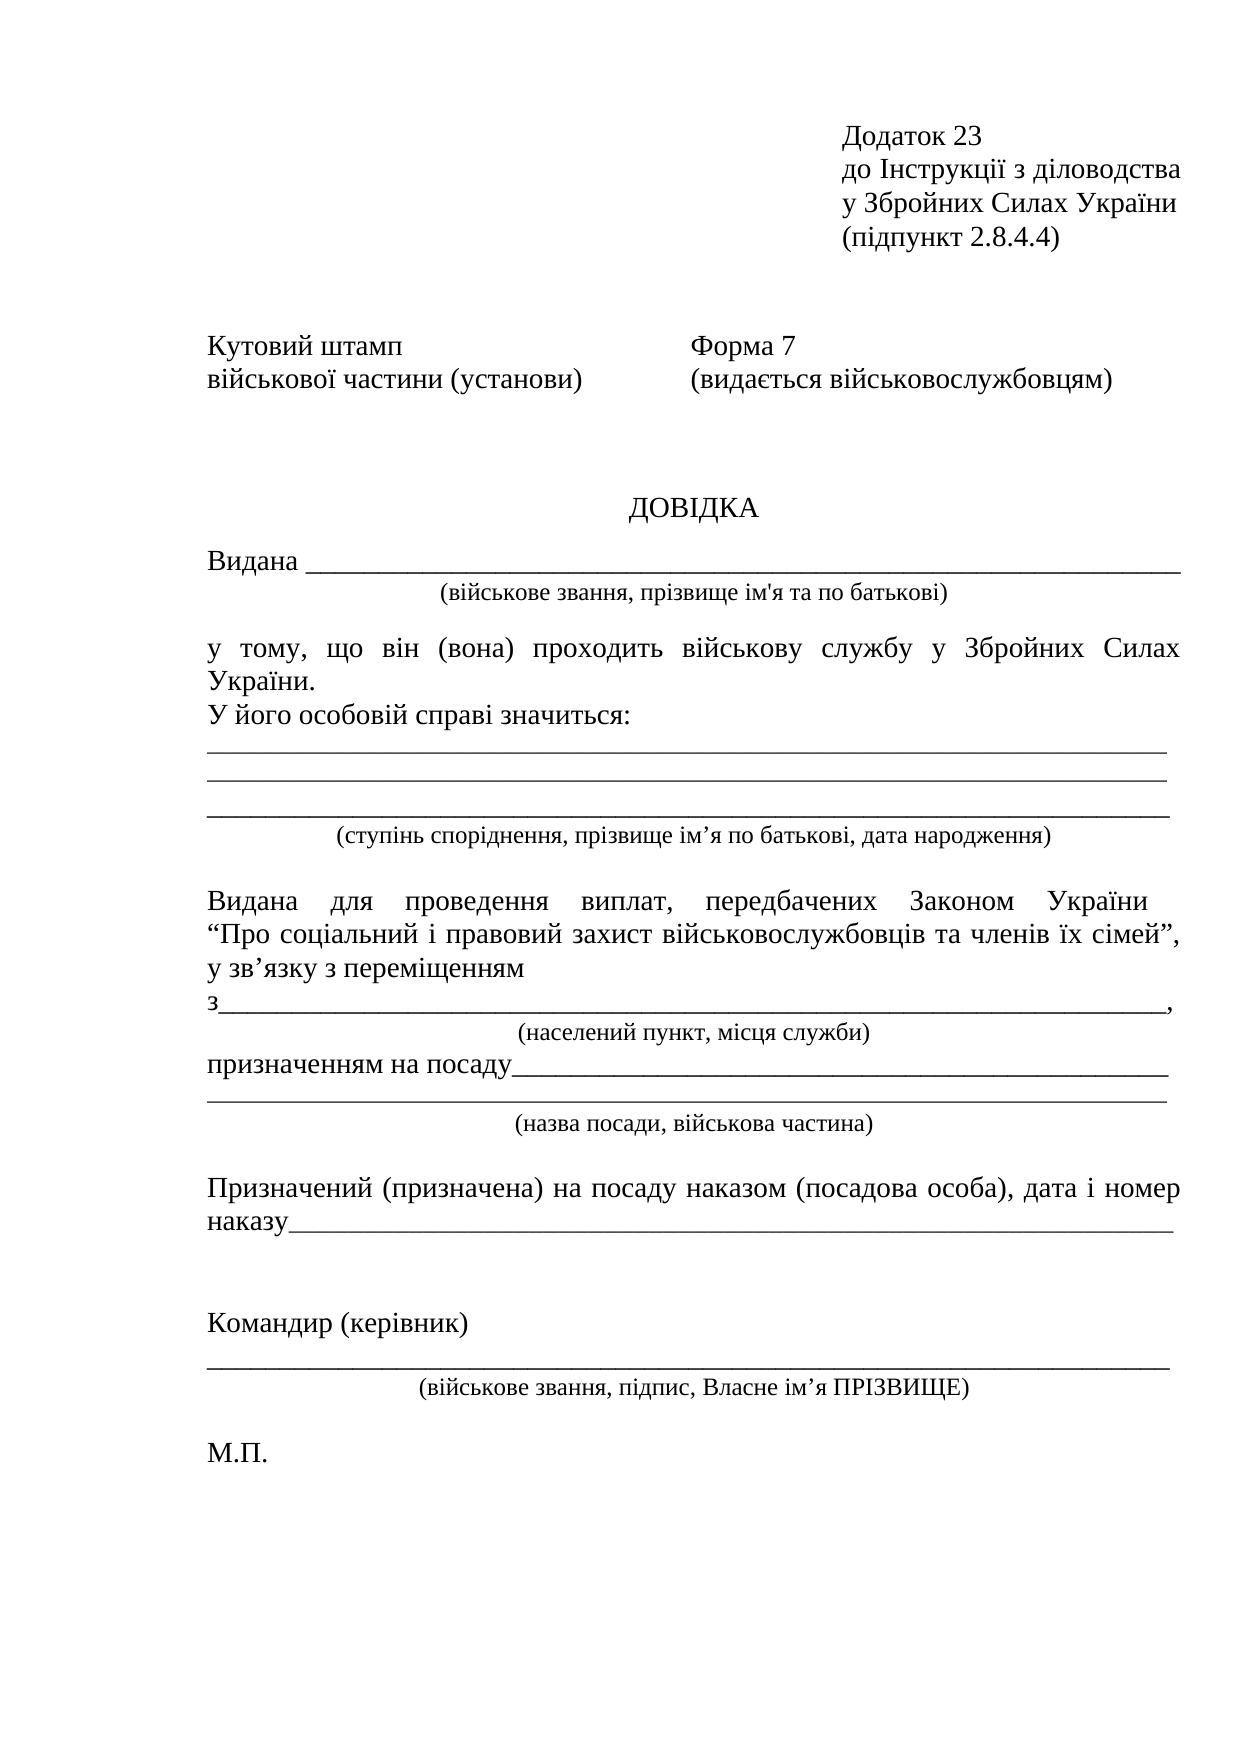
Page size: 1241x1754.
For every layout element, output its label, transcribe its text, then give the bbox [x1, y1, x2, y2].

text призначенням на посаду_____________________________________________ [207, 1046, 1181, 1079]
text ДОВІДКА [207, 491, 1181, 524]
text М.П. [207, 1435, 1181, 1468]
text до Інструкції з діловодства у Збройних Силах України [842, 152, 1181, 219]
text У його особовій справі значиться: [207, 697, 1181, 730]
text (підпункт 2.8.4.4) [842, 219, 1181, 252]
text (ступінь споріднення, прізвище ім’я по батькові, дата народження) [207, 821, 1181, 849]
text ________________________________________________________________ [207, 1079, 1181, 1108]
table_header Форма 7 (видається військовослужбовцям) [679, 328, 1163, 423]
table_header Кутовий штамп військової частини (установи) [196, 328, 679, 423]
text __________________________________________________________________ [207, 1339, 1181, 1372]
text ________________________________________________________________________________________________________________________________ [207, 730, 1181, 787]
text Видана ____________________________________________________________ [207, 543, 1181, 577]
text (військове звання, підпис, Власне ім’я ПРІЗВИЩЕ) [207, 1372, 1181, 1401]
text Командир (керівник) [207, 1305, 1181, 1339]
text (назва посади, військова частина) [207, 1108, 1181, 1136]
text Додаток 23 [842, 118, 1181, 152]
text __________________________________________________________________ [207, 787, 1181, 821]
text у тому, що він (вона) проходить військову службу у Збройних Силах України. [207, 630, 1181, 697]
text Призначений (призначена) на посаду наказом (посадова особа), дата і номер наказу___________________________________________________________ [207, 1170, 1181, 1238]
text з_________________________________________________________________, [207, 983, 1181, 1017]
text Видана для проведення виплат, передбачених Законом України “Про соціальний і правовий захист військовослужбовців та членів їх сімей”, у зв’язку з переміщенням [207, 883, 1181, 983]
text (населений пункт, місця служби) [207, 1017, 1181, 1046]
text (військове звання, прізвище ім'я та по батькові) [207, 577, 1181, 606]
